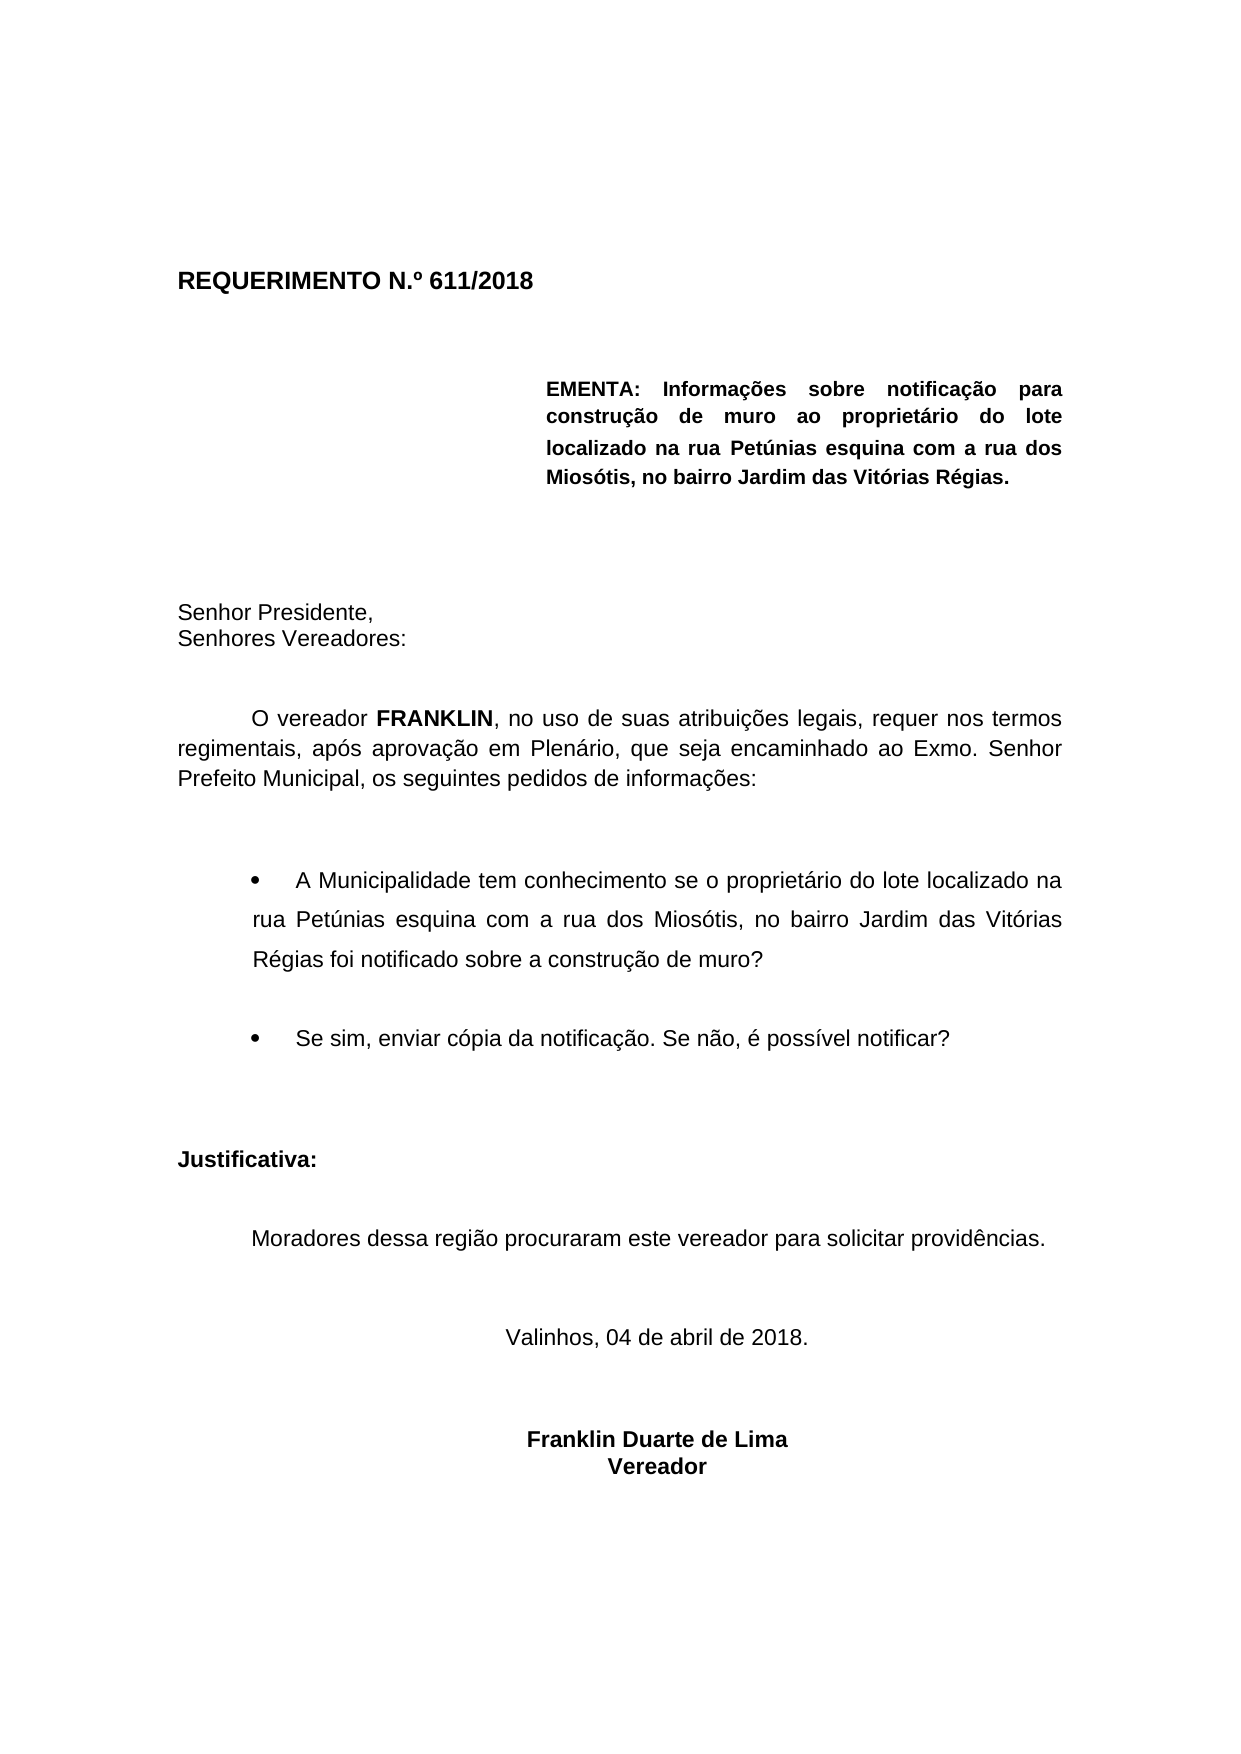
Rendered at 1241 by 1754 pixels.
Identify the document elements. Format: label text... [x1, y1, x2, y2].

text REQUERIMENTO N.º 611/2018 [177, 266, 1063, 294]
text O vereador FRANKLIN, no uso de suas atribuições legais, requer nos termos regimentais, após aprovação em Plenário, que seja encaminhado ao Exmo. Senhor Prefeito Municipal, os seguintes pedidos de informações: [177, 704, 1063, 791]
text Senhores Vereadores: [177, 625, 1063, 652]
text Vereador [177, 1453, 1063, 1479]
list A Municipalidade tem conhecimento se o proprietário do lote localizado na rua Petúnias esquina com a rua dos Miosótis, no bairro Jardim das Vitórias Régias foi notificado sobre a construção de muro? [251, 867, 1063, 972]
text Franklin Duarte de Lima [177, 1426, 1063, 1453]
list Moradores dessa região procuraram este vereador para solicitar providências. [177, 1224, 1063, 1251]
text EMENTA: Informações sobre notificação para construção de muro ao proprietário do lote localizado na rua Petúnias esquina com a rua dos Miosótis, no bairro Jardim das Vitórias Régias. [546, 376, 1063, 488]
list Se sim, enviar cópia da notificação. Se não, é possível notificar? [251, 1025, 1063, 1051]
text Valinhos, 04 de abril de 2018. [177, 1324, 1063, 1351]
list Justificativa: [177, 1146, 1063, 1172]
text Senhor Presidente, [177, 599, 1063, 625]
